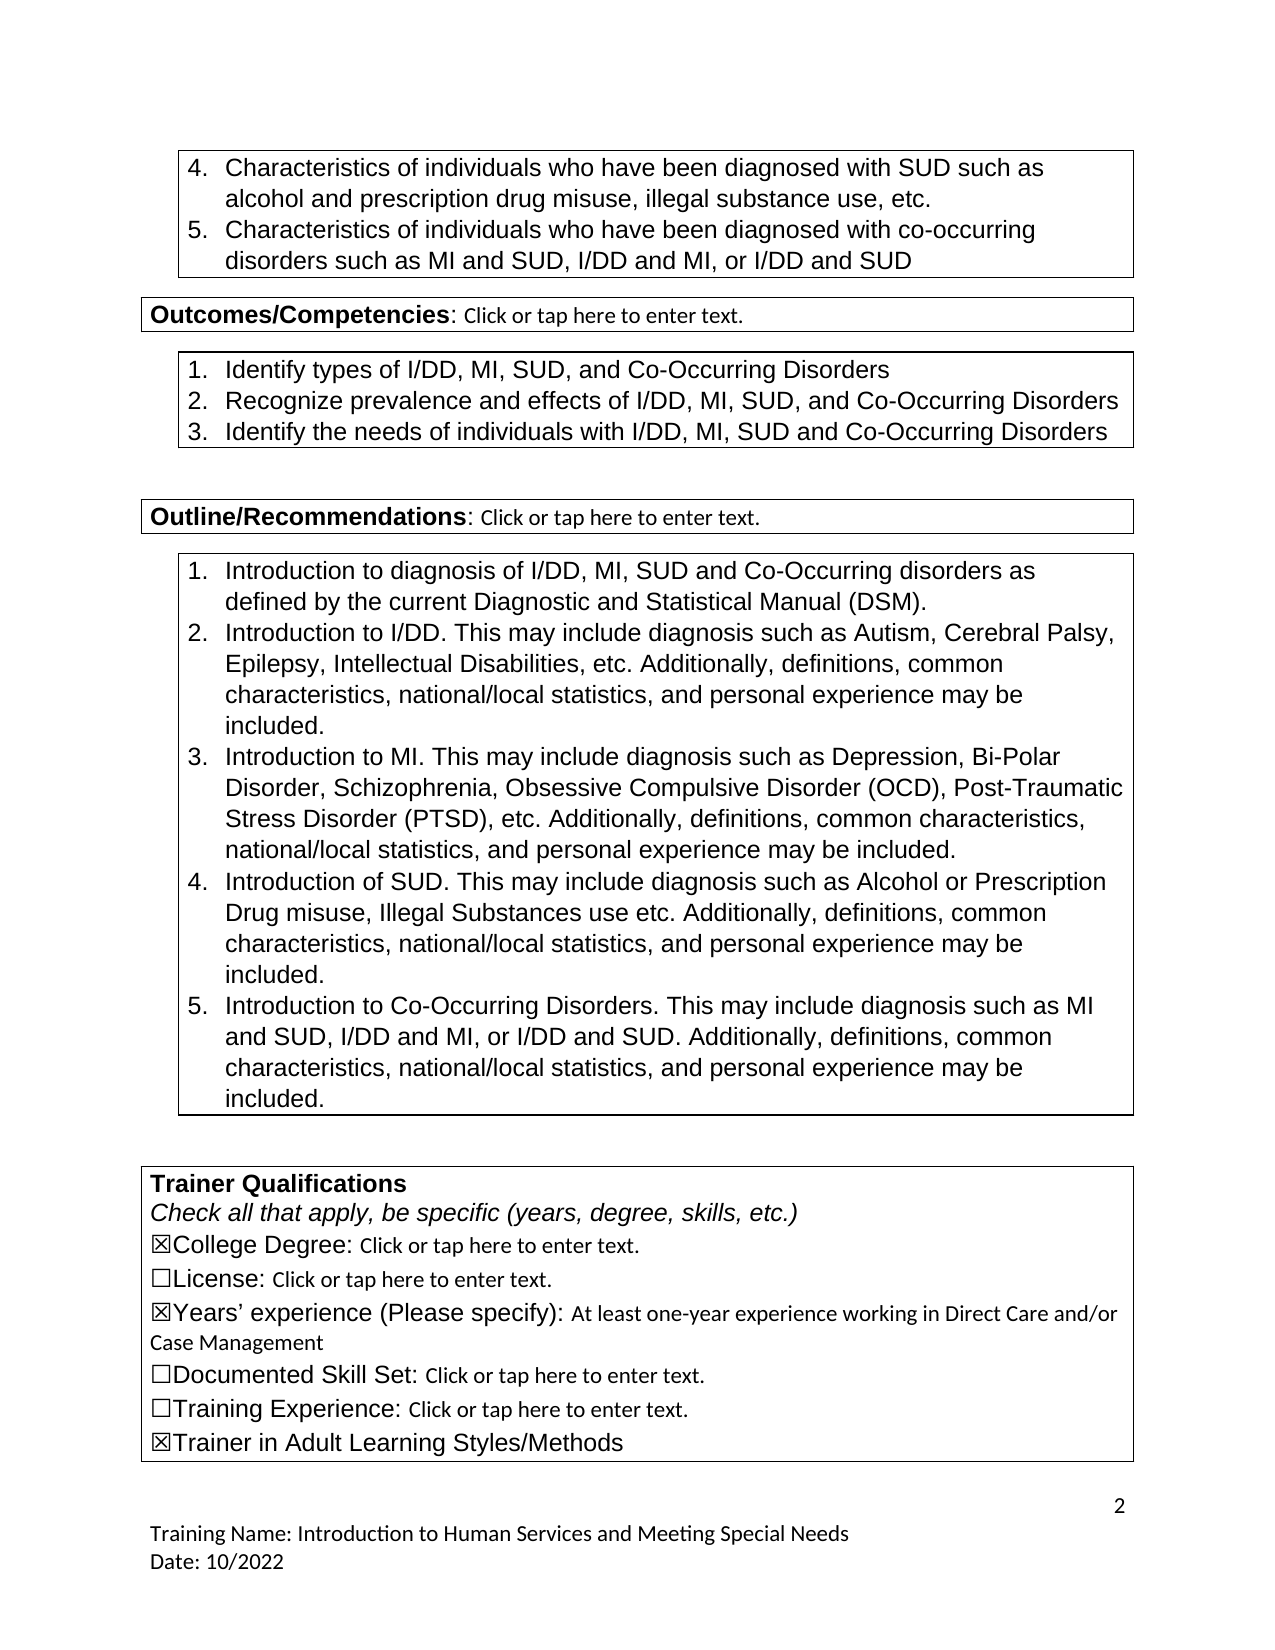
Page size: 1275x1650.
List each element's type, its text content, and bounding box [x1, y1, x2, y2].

text Outcomes/Competencies: [142, 298, 1133, 331]
list Introduction to diagnosis of I/DD, MI, SUD and Co-Occurring disorders as defined by the current Diagnostic and Statistical Manual (DSM). [179, 554, 1133, 615]
text Outline/Recommendations: [142, 500, 1133, 533]
text License: [150, 1260, 1125, 1294]
list Recognize prevalence and effects of I/DD, MI, SUD, and Co-Occurring Disorders [179, 382, 1133, 413]
text Check all that apply, be specific (years, degree, skills, etc.) [150, 1197, 1125, 1226]
list Introduction to Co-Occurring Disorders. This may include diagnosis such as MI and SUD, I/DD and MI, or I/DD and SUD. Additionally, definitions, common characteristics, national/local statistics, and personal experience may be included. [179, 987, 1133, 1114]
list Characteristics of individuals who have been diagnosed with SUD such as alcohol and prescription drug misuse, illegal substance use, etc. [179, 151, 1133, 212]
list Introduction to MI. This may include diagnosis such as Depression, Bi-Polar Disorder, Schizophrenia, Obsessive Compulsive Disorder (OCD), Post-Traumatic Stress Disorder (PTSD), etc. Additionally, definitions, common characteristics, national/local statistics, and personal experience may be included. [179, 739, 1133, 863]
list Identify types of I/DD, MI, SUD, and Co-Occurring Disorders [179, 353, 1133, 382]
list Characteristics of individuals who have been diagnosed with co-occurring disorders such as MI and SUD, I/DD and MI, or I/DD and SUD [179, 212, 1133, 277]
text Documented Skill Set: [150, 1356, 1125, 1391]
text Training Experience: [150, 1391, 1125, 1421]
text College Degree: [150, 1226, 1125, 1260]
list Identify the needs of individuals with I/DD, MI, SUD and Co-Occurring Disorders [179, 413, 1133, 447]
text Trainer in Adult Learning Styles/Methods [142, 1421, 1133, 1461]
text Trainer Qualifications [142, 1167, 1133, 1197]
list Introduction of SUD. This may include diagnosis such as Alcohol or Prescription Drug misuse, Illegal Substances use etc. Additionally, definitions, common characteristics, national/local statistics, and personal experience may be included. [179, 863, 1133, 987]
list Introduction to I/DD. This may include diagnosis such as Autism, Cerebral Palsy, Epilepsy, Intellectual Disabilities, etc. Additionally, definitions, common characteristics, national/local statistics, and personal experience may be included. [179, 615, 1133, 739]
text Years’ experience (Please specify): [150, 1294, 1125, 1356]
